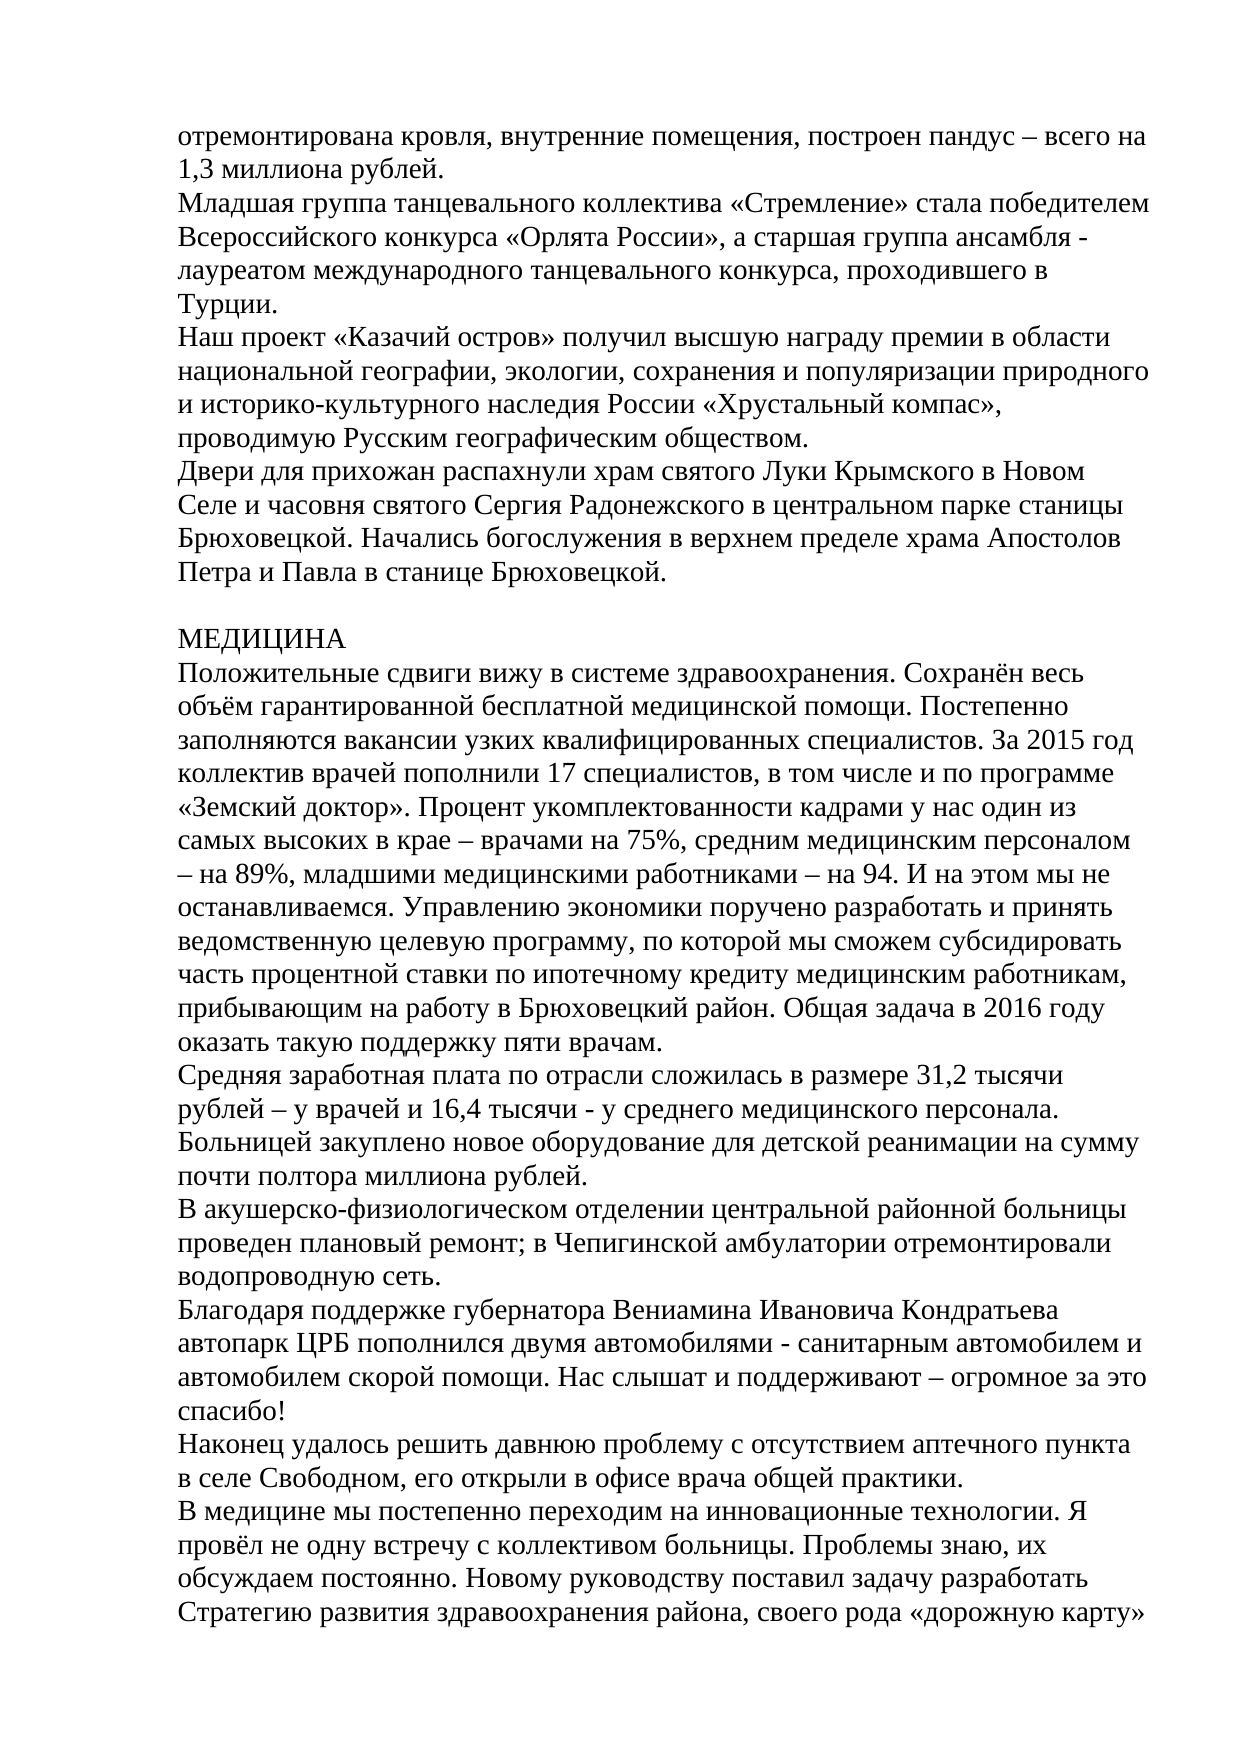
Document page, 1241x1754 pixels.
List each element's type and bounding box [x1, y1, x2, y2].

text [177, 118, 1152, 1627]
